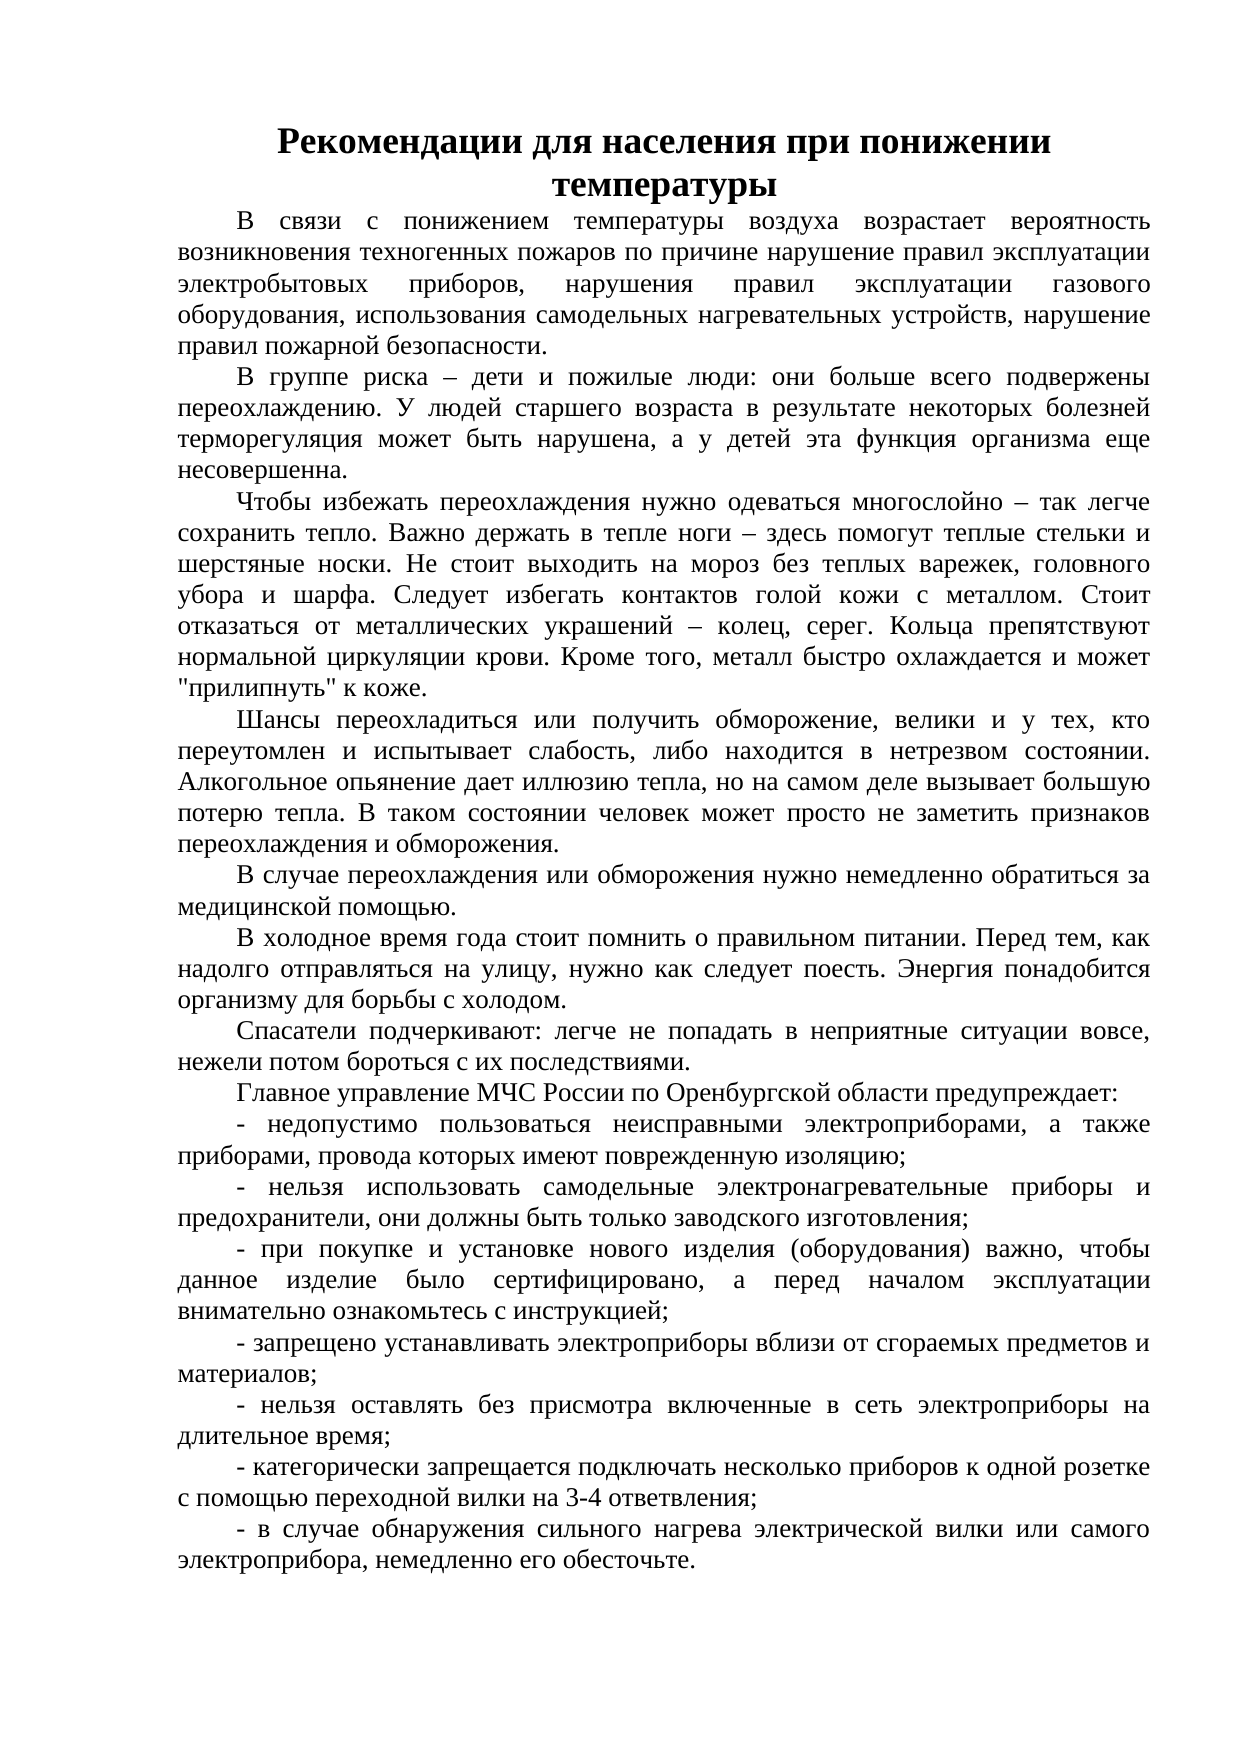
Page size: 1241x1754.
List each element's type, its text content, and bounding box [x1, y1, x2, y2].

text - запрещено устанавливать электроприборы вблизи от сгораемых предметов и материалов; [177, 1326, 1152, 1388]
text Рекомендации для населения при понижении температуры [177, 118, 1152, 204]
text Чтобы избежать переохлаждения нужно одеваться многослойно – так легче сохранить тепло. Важно держать в тепле ноги – здесь помогут теплые стельки и шерстяные носки. Не стоит выходить на мороз без теплых варежек, головного убора и шарфа. Следует избегать контактов голой кожи с металлом. Стоит отказаться от металлических украшений – колец, серег. Кольца препятствуют нормальной циркуляции крови. Кроме того, металл быстро охлаждается и может "прилипнуть" к коже. [177, 485, 1152, 703]
text Спасатели подчеркивают: легче не попадать в неприятные ситуации вовсе, нежели потом бороться с их последствиями. [177, 1014, 1152, 1076]
text - при покупке и установке нового изделия (оборудования) важно, чтобы данное изделие было сертифицировано, а перед началом эксплуатации внимательно ознакомьтесь с инструкцией; [177, 1232, 1152, 1326]
text - нельзя оставлять без присмотра включенные в сеть электроприборы на длительное время; [177, 1388, 1152, 1450]
text - категорически запрещается подключать несколько приборов к одной розетке с помощью переходной вилки на 3-4 ответвления; [177, 1450, 1152, 1512]
text В случае переохлаждения или обморожения нужно немедленно обратиться за медицинской помощью. [177, 858, 1152, 921]
text Главное управление МЧС России по Оренбургской области предупреждает: [177, 1076, 1152, 1108]
text В группе риска – дети и пожилые люди: они больше всего подвержены переохлаждению. У людей старшего возраста в результате некоторых болезней терморегуляция может быть нарушена, а у детей эта функция организма еще несовершенна. [177, 360, 1152, 485]
text - в случае обнаружения сильного нагрева электрической вилки или самого электроприбора, немедленно его обесточьте. [177, 1512, 1152, 1575]
text - недопустимо пользоваться неисправными электроприборами, а также приборами, провода которых имеют поврежденную изоляцию; [177, 1108, 1152, 1170]
text В холодное время года стоит помнить о правильном питании. Перед тем, как надолго отправляться на улицу, нужно как следует поесть. Энергия понадобится организму для борьбы с холодом. [177, 921, 1152, 1014]
text - нельзя использовать самодельные электронагревательные приборы и предохранители, они должны быть только заводского изготовления; [177, 1170, 1152, 1232]
text В связи с понижением температуры воздуха возрастает вероятность возникновения техногенных пожаров по причине нарушение правил эксплуатации электробытовых приборов, нарушения правил эксплуатации газового оборудования, использования самодельных нагревательных устройств, нарушение правил пожарной безопасности. [177, 204, 1152, 360]
text Шансы переохладиться или получить обморожение, велики и у тех, кто переутомлен и испытывает слабость, либо находится в нетрезвом состоянии. Алкогольное опьянение дает иллюзию тепла, но на самом деле вызывает большую потерю тепла. В таком состоянии человек может просто не заметить признаков переохлаждения и обморожения. [177, 703, 1152, 858]
